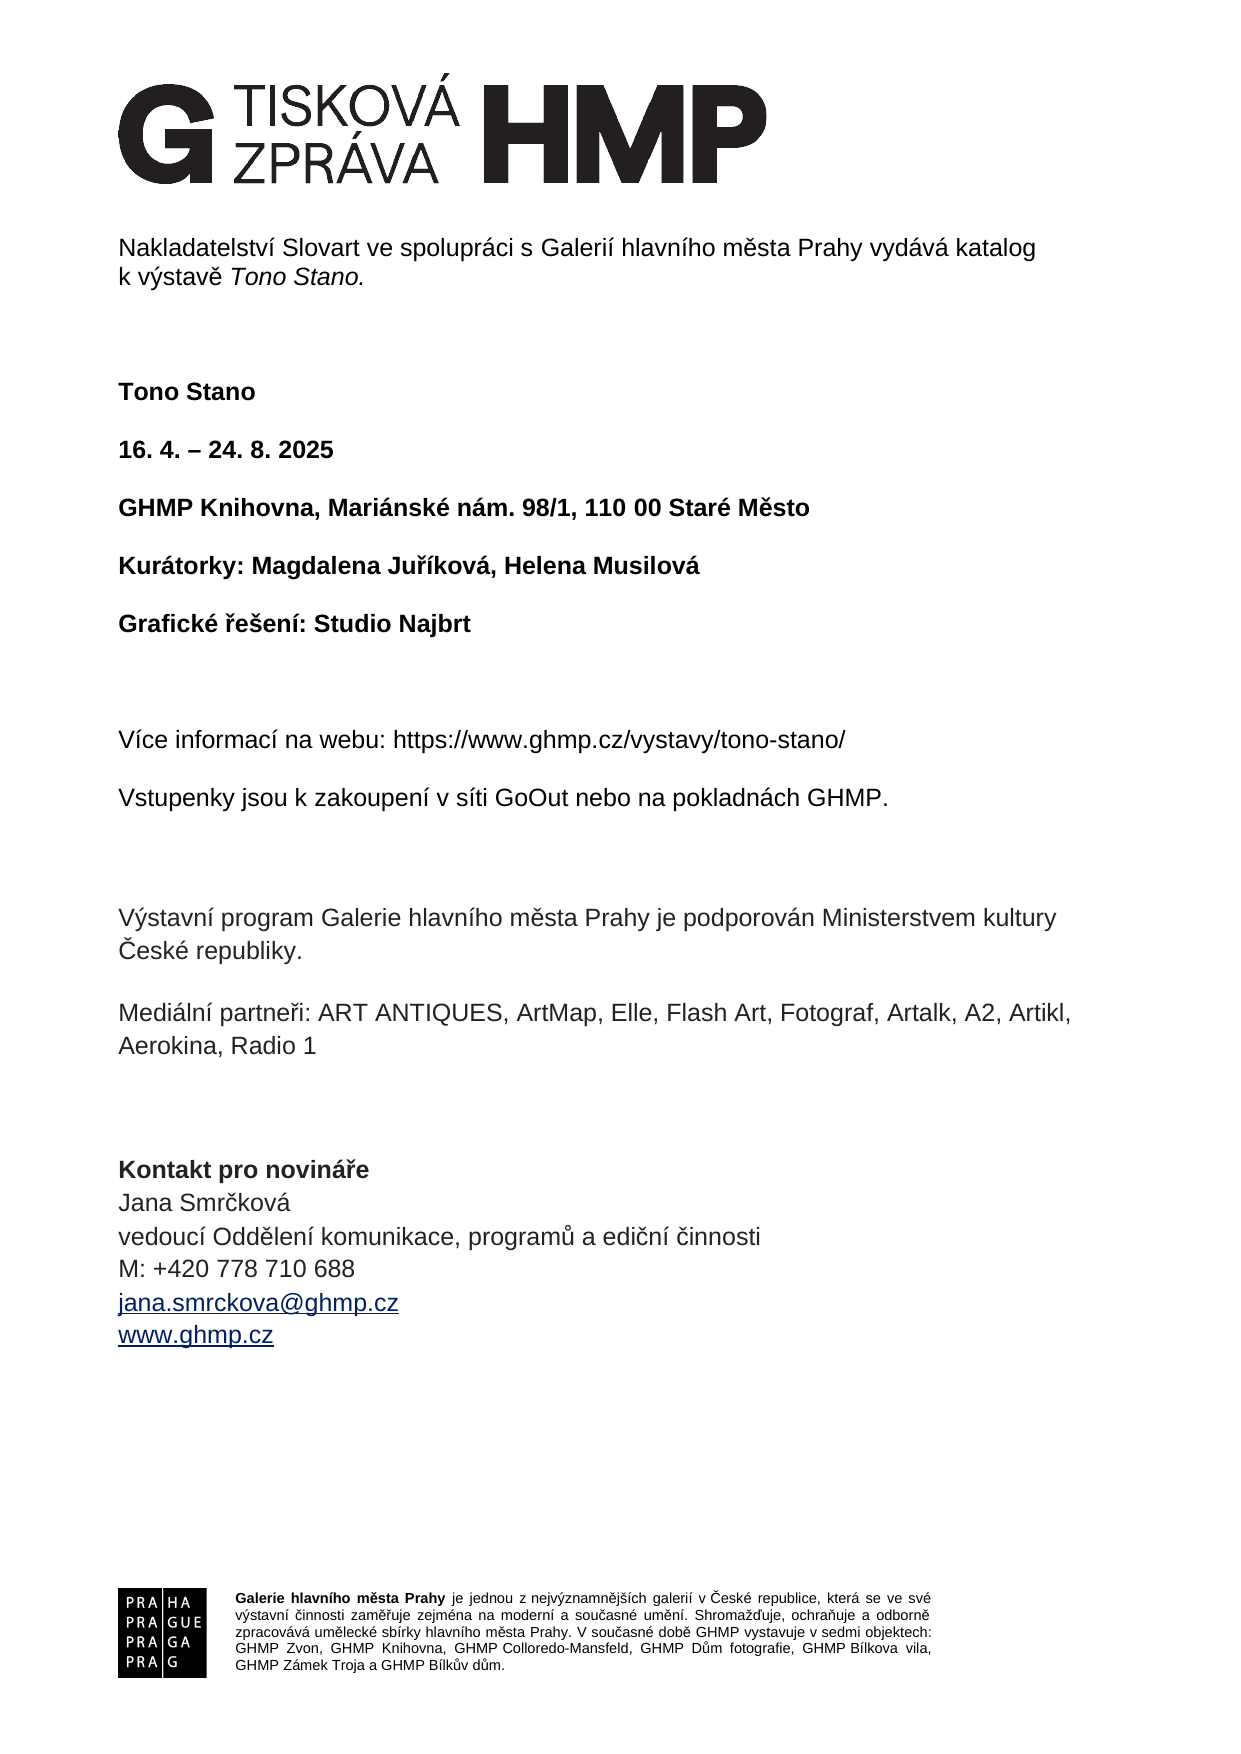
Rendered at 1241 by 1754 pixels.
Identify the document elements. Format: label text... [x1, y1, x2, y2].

text Grafické řešení: Studio Najbrt [118, 609, 1122, 638]
text Výstavní program Galerie hlavního města Prahy je podporován Ministerstvem kultury České republiky. [118, 903, 1122, 964]
text Mediální partneři: ART ANTIQUES, ArtMap, Elle, Flash Art, Fotograf, Artalk, A2, Artikl, Aerokina, Radio 1 [118, 998, 1122, 1060]
text jana.smrckova@ghmp.cz [118, 1287, 1122, 1316]
text Jana Smrčková vedoucí Oddělení komunikace, programů a ediční činnosti M: +420 778 710 688 [118, 1188, 1122, 1283]
text Tono Stano [118, 377, 1122, 406]
text Nakladatelství Slovart ve spolupráci s Galerií hlavního města Prahy vydává katalog k výstavě Tono Stano. [118, 233, 1122, 290]
text Vstupenky jsou k zakoupení v síti GoOut nebo na pokladnách GHMP. [118, 783, 1122, 811]
text Více informací na webu: https://www.ghmp.cz/vystavy/tono-stano/ [118, 725, 1122, 753]
text Kurátorky: Magdalena Juříková, Helena Musilová [118, 551, 1122, 580]
picture [118, 73, 767, 184]
text Kontakt pro novináře [118, 1155, 1122, 1184]
text 16. 4. – 24. 8. 2025 [118, 435, 1122, 464]
picture [118, 1588, 207, 1678]
text GHMP Knihovna, Mariánské nám. 98/1, 110 00 Staré Město [118, 493, 1122, 522]
text www.ghmp.cz [118, 1321, 1122, 1349]
